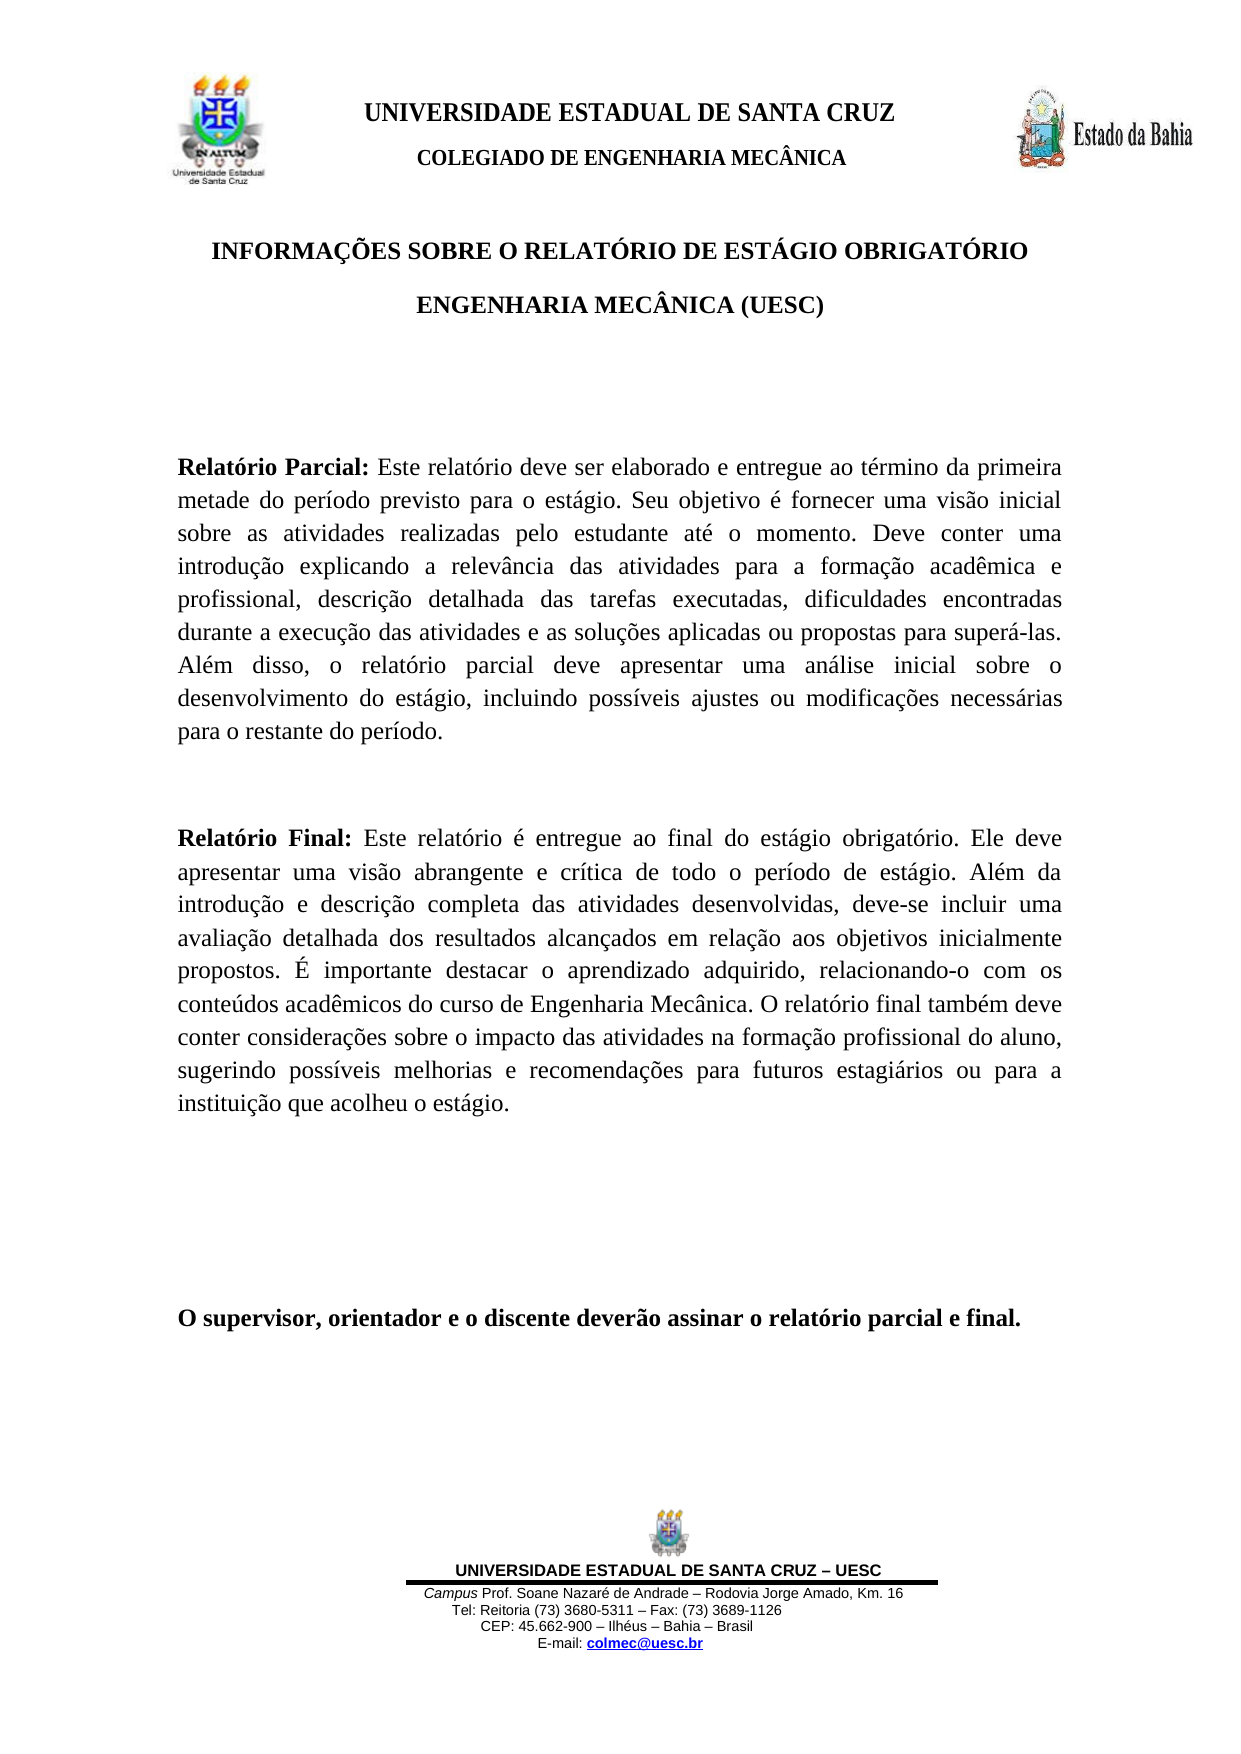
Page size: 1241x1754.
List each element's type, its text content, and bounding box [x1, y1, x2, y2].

picture [166, 72, 267, 185]
text Relatório Final: Este relatório é entregue ao final do estágio obrigatório. Ele deve apresentar uma visão abrangente e crítica de todo o período de estágio. Além da introdução e descrição completa das atividades desenvolvidas, deve-se incluir uma avaliação detalhada dos resultados alcançados em relação aos objetivos inicialmente propostos. É importante destacar o aprendizado adquirido, relacionando-o com os conteúdos acadêmicos do curso de Engenharia Mecânica. O relatório final também deve conter considerações sobre o impacto das atividades na formação profissional do aluno, sugerindo possíveis melhorias e recomendações para futuros estagiários ou para a instituição que acolheu o estágio. [177, 823, 1063, 1116]
picture [646, 1506, 691, 1561]
text ENGENHARIA MECÂNICA (UESC) [177, 290, 1063, 319]
text INFORMAÇÕES SOBRE O RELATÓRIO DE ESTÁGIO OBRIGATÓRIO [177, 236, 1063, 265]
text Relatório Parcial: Este relatório deve ser elaborado e entregue ao término da primeira metade do período previsto para o estágio. Seu objetivo é fornecer uma visão inicial sobre as atividades realizadas pelo estudante até o momento. Deve conter uma introdução explicando a relevância das atividades para a formação acadêmica e profissional, descrição detalhada das tarefas executadas, dificuldades encontradas durante a execução das atividades e as soluções aplicadas ou propostas para superá-las. Além disso, o relatório parcial deve apresentar uma análise inicial sobre o desenvolvimento do estágio, incluindo possíveis ajustes ou modificações necessárias para o restante do período. [177, 452, 1063, 744]
text O supervisor, orientador e o discente deverão assinar o relatório parcial e final. [177, 1303, 1063, 1332]
picture [1012, 85, 1194, 173]
